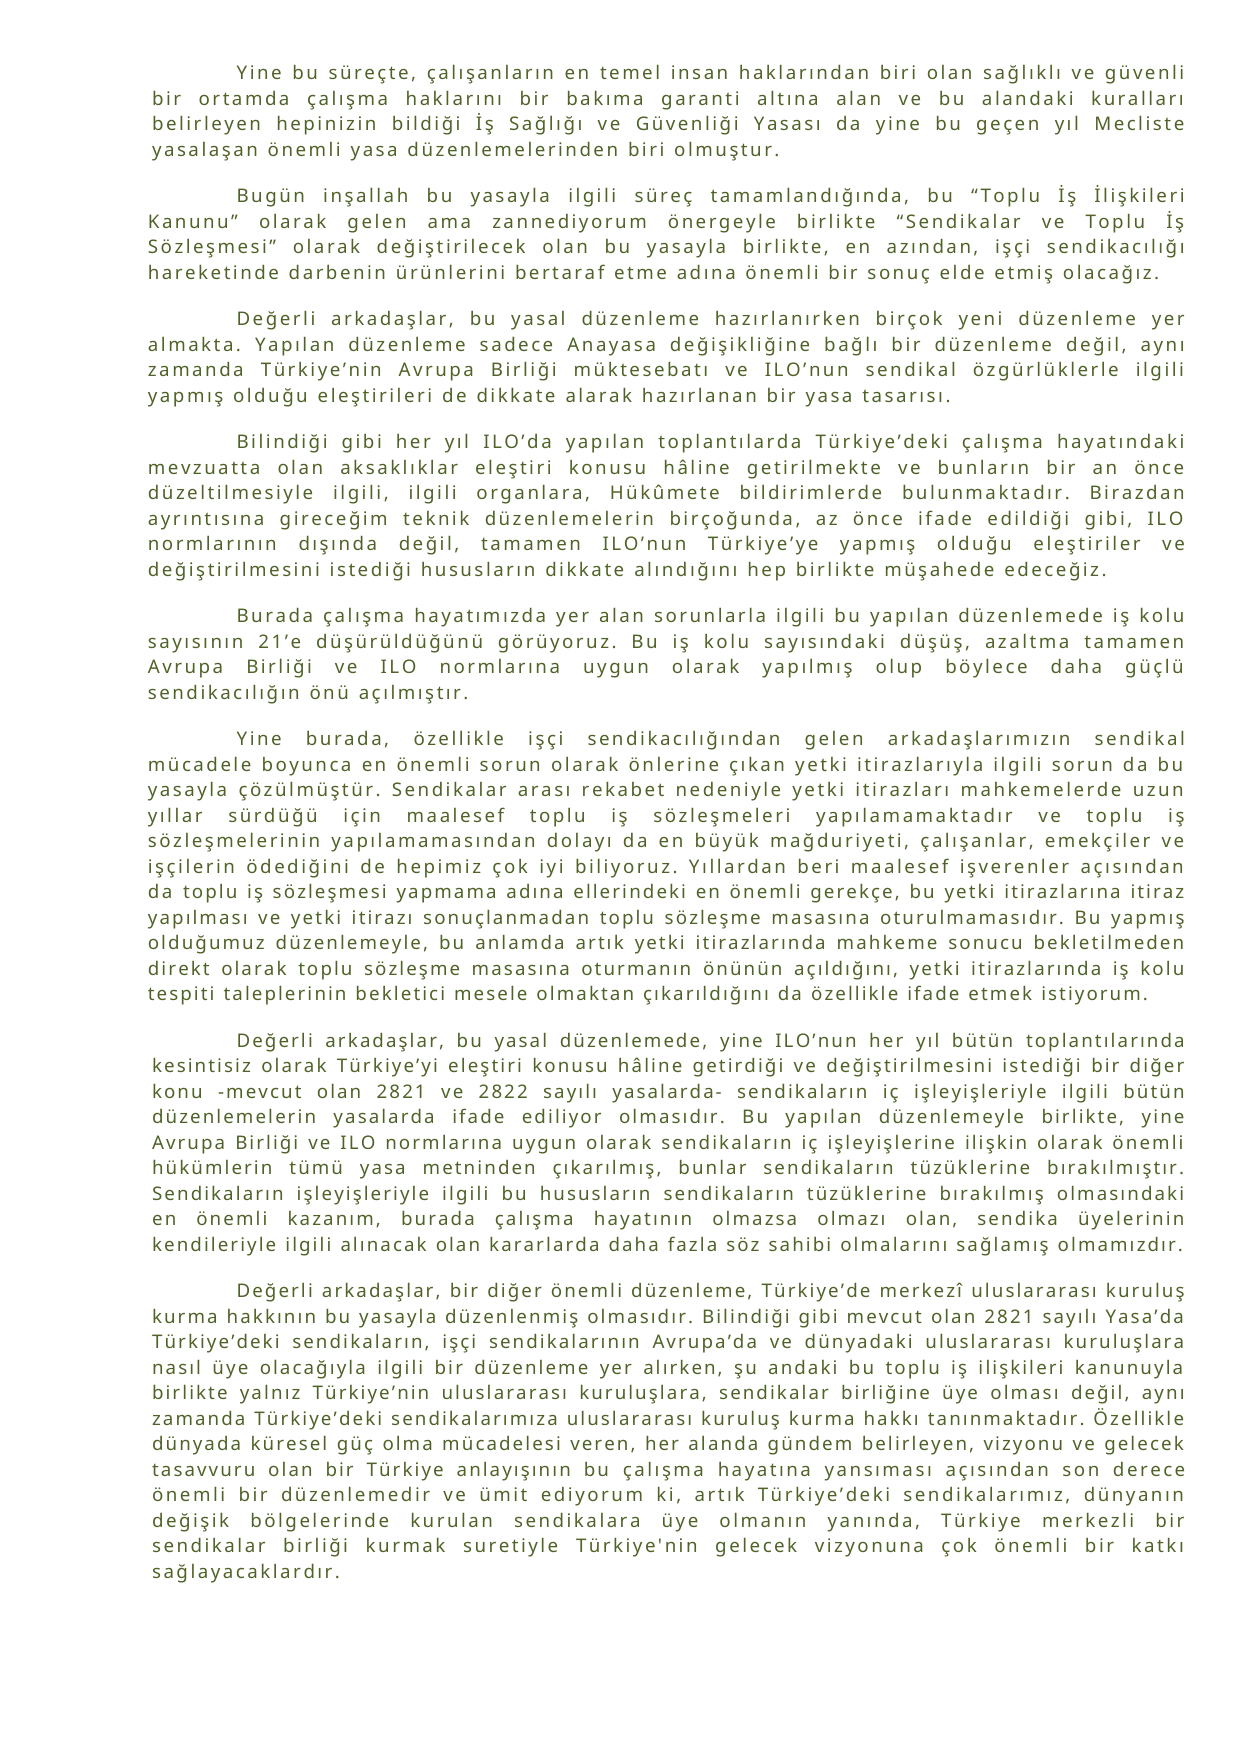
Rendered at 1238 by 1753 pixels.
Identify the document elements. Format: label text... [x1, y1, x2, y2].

text Değerli arkadaşlar, bir diğer önemli düzenleme, Türkiye’de merkezî uluslararası kuruluş kurma hakkının bu yasayla düzenlenmiş olmasıdır. Bilindiği gibi mevcut olan 2821 sayılı Yasa’da Türkiye’deki sendikaların, işçi sendikalarının Avrupa’da ve dünyadaki uluslararası kuruluşlara nasıl üye olacağıyla ilgili bir düzenleme yer alırken, şu andaki bu toplu iş ilişkileri kanunuyla birlikte yalnız Türkiye’nin uluslararası kuruluşlara, sendikalar birliğine üye olması değil, aynı zamanda Türkiye’deki sendikalarımıza uluslararası kuruluş kurma hakkı tanınmaktadır. Özellikle dünyada küresel güç olma mücadelesi veren, her alanda gündem belirleyen, vizyonu ve gelecek tasavvuru olan bir Türkiye anlayışının bu çalışma hayatına yansıması açısından son derece önemli bir düzenlemedir ve ümit ediyorum ki, artık Türkiye’deki sendikalarımız, dünyanın değişik bölgelerinde kurulan sendikalara üye olmanın yanında, Türkiye merkezli bir sendikalar birliği kurmak suretiyle Türkiye'nin gelecek vizyonuna çok önemli bir katkı sağlayacaklardır. [152, 1277, 1186, 1584]
text Yine burada, özellikle işçi sendikacılığından gelen arkadaşlarımızın sendikal mücadele boyunca en önemli sorun olarak önlerine çıkan yetki itirazlarıyla ilgili sorun da bu yasayla çözülmüştür. Sendikalar arası rekabet nedeniyle yetki itirazları mahkemelerde uzun yıllar sürdüğü için maalesef toplu iş sözleşmeleri yapılamamaktadır ve toplu iş sözleşmelerinin yapılamamasından dolayı da en büyük mağduriyeti, çalışanlar, emekçiler ve işçilerin ödediğini de hepimiz çok iyi biliyoruz. Yıllardan beri maalesef işverenler açısından da toplu iş sözleşmesi yapmama adına ellerindeki en önemli gerekçe, bu yetki itirazlarına itiraz yapılması ve yetki itirazı sonuçlanmadan toplu sözleşme masasına oturulmamasıdır. Bu yapmış olduğumuz düzenlemeyle, bu anlamda artık yetki itirazlarında mahkeme sonucu bekletilmeden direkt olarak toplu sözleşme masasına oturmanın önünün açıldığını, yetki itirazlarında iş kolu tespiti taleplerinin bekletici mesele olmaktan çıkarıldığını da özellikle ifade etmek istiyorum. [148, 725, 1186, 1006]
text Değerli arkadaşlar, bu yasal düzenlemede, yine ILO’nun her yıl bütün toplantılarında kesintisiz olarak Türkiye’yi eleştiri konusu hâline getirdiği ve değiştirilmesini istediği bir diğer konu -mevcut olan 2821 ve 2822 sayılı yasalarda- sendikaların iç işleyişleriyle ilgili bütün düzenlemelerin yasalarda ifade ediliyor olmasıdır. Bu yapılan düzenlemeyle birlikte, yine Avrupa Birliği ve ILO normlarına uygun olarak sendikaların iç işleyişlerine ilişkin olarak önemli hükümlerin tümü yasa metninden çıkarılmış, bunlar sendikaların tüzüklerine bırakılmıştır. Sendikaların işleyişleriyle ilgili bu hususların sendikaların tüzüklerine bırakılmış olmasındaki en önemli kazanım, burada çalışma hayatının olmazsa olmazı olan, sendika üyelerinin kendileriyle ilgili alınacak olan kararlarda daha fazla söz sahibi olmalarını sağlamış olmamızdır. [152, 1027, 1186, 1257]
text Bugün inşallah bu yasayla ilgili süreç tamamlandığında, bu “Toplu İş İlişkileri Kanunu” olarak gelen ama zannediyorum önergeyle birlikte “Sendikalar ve Toplu İş Sözleşmesi” olarak değiştirilecek olan bu yasayla birlikte, en azından, işçi sendikacılığı hareketinde darbenin ürünlerini bertaraf etme adına önemli bir sonuç elde etmiş olacağız. [148, 183, 1186, 285]
text Yine bu süreçte, çalışanların en temel insan haklarından biri olan sağlıklı ve güvenli bir ortamda çalışma haklarını bir bakıma garanti altına alan ve bu alandaki kuralları belirleyen hepinizin bildiği İş Sağlığı ve Güvenliği Yasası da yine bu geçen yıl Mecliste yasalaşan önemli yasa düzenlemelerinden biri olmuştur. [152, 60, 1186, 162]
text Burada çalışma hayatımızda yer alan sorunlarla ilgili bu yapılan düzenlemede iş kolu sayısının 21’e düşürüldüğünü görüyoruz. Bu iş kolu sayısındaki düşüş, azaltma tamamen Avrupa Birliği ve ILO normlarına uygun olarak yapılmış olup böylece daha güçlü sendikacılığın önü açılmıştır. [148, 602, 1186, 704]
text Değerli arkadaşlar, bu yasal düzenleme hazırlanırken birçok yeni düzenleme yer almakta. Yapılan düzenleme sadece Anayasa değişikliğine bağlı bir düzenleme değil, aynı zamanda Türkiye’nin Avrupa Birliği müktesebatı ve ILO’nun sendikal özgürlüklerle ilgili yapmış olduğu eleştirileri de dikkate alarak hazırlanan bir yasa tasarısı. [148, 306, 1186, 408]
text Bilindiği gibi her yıl ILO’da yapılan toplantılarda Türkiye’deki çalışma hayatındaki mevzuatta olan aksaklıklar eleştiri konusu hâline getirilmekte ve bunların bir an önce düzeltilmesiyle ilgili, ilgili organlara, Hükûmete bildirimlerde bulunmaktadır. Birazdan ayrıntısına gireceğim teknik düzenlemelerin birçoğunda, az önce ifade edildiği gibi, ILO normlarının dışında değil, tamamen ILO’nun Türkiye’ye yapmış olduğu eleştiriler ve değiştirilmesini istediği hususların dikkate alındığını hep birlikte müşahede edeceğiz. [148, 428, 1186, 582]
